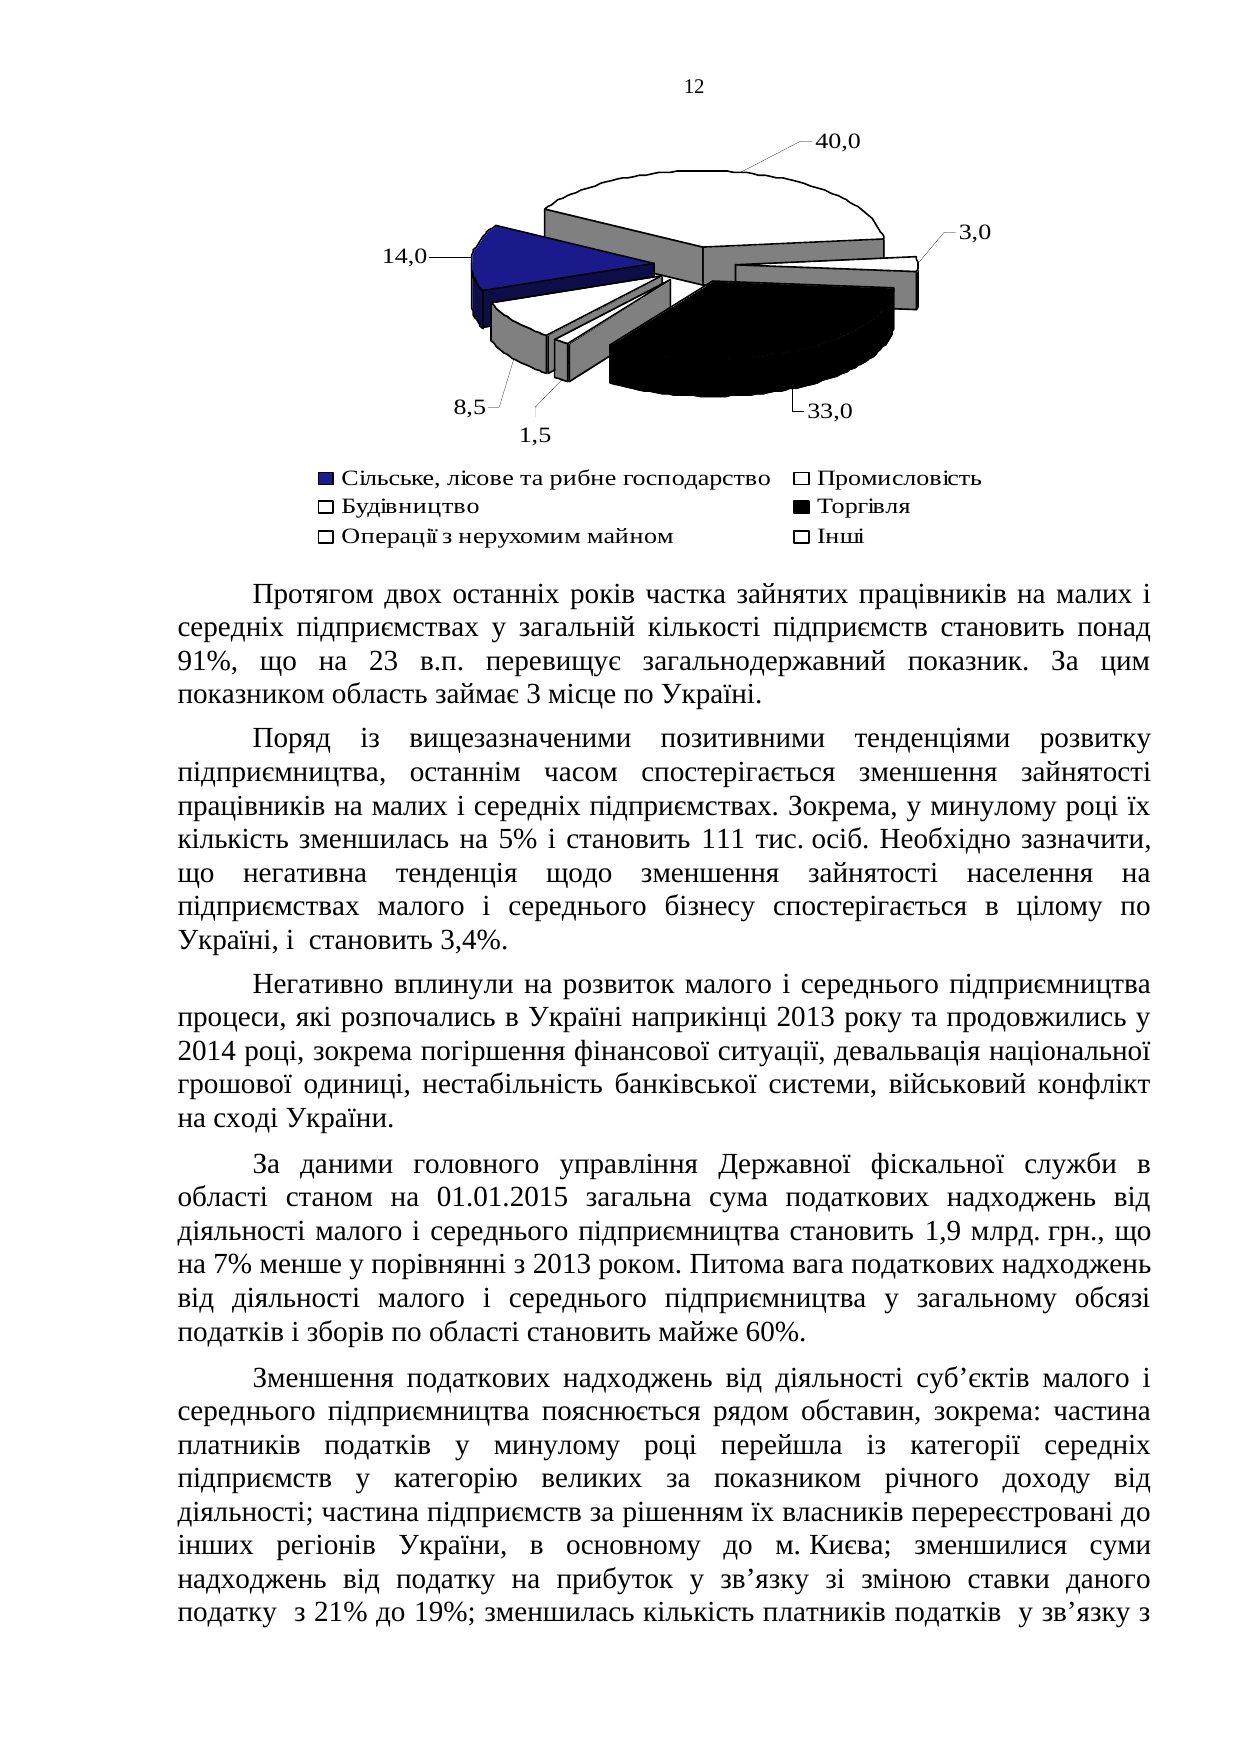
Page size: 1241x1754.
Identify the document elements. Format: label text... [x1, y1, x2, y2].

text Протягом двох останніх років частка зайнятих працівників на малих і середніх підприємствах у загальній кількості підприємств становить понад 91%, що на 23 в.п. перевищує загальнодержавний показник. За цим показником область займає 3 місце по Україні. [177, 576, 1152, 710]
text За даними головного управління Державної фіскальної служби в області станом на 01.01.2015 загальна сума податкових надходжень від діяльності малого і середнього підприємництва становить 1,9 млрд. грн., що на 7% менше у порівнянні з 2013 роком. Питома вага податкових надходжень від діяльності малого і середнього підприємництва у загальному обсязі податків і зборів по області становить майже 60%. [177, 1146, 1152, 1347]
text Негативно вплинули на розвиток малого і середнього підприємництва процеси, які розпочались в Україні наприкінці 2013 року та продовжились у 2014 році, зокрема погіршення фінансової ситуації, девальвація національної грошової одиниці, нестабільність банківської системи, військовий конфлікт на сході України. [177, 966, 1152, 1133]
text Поряд із вищезазначеними позитивними тенденціями розвитку підприємництва, останнім часом спостерігається зменшення зайнятості працівників на малих і середніх підприємствах. Зокрема, у минулому році їх кількість зменшилась на 5% і становить 111 тис. осіб. Необхідно зазначити, що негативна тенденція щодо зменшення зайнятості населення на підприємствах малого і середнього бізнесу спостерігається в цілому по Україні, і становить 3,4%. [177, 721, 1152, 955]
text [177, 1360, 1152, 1628]
